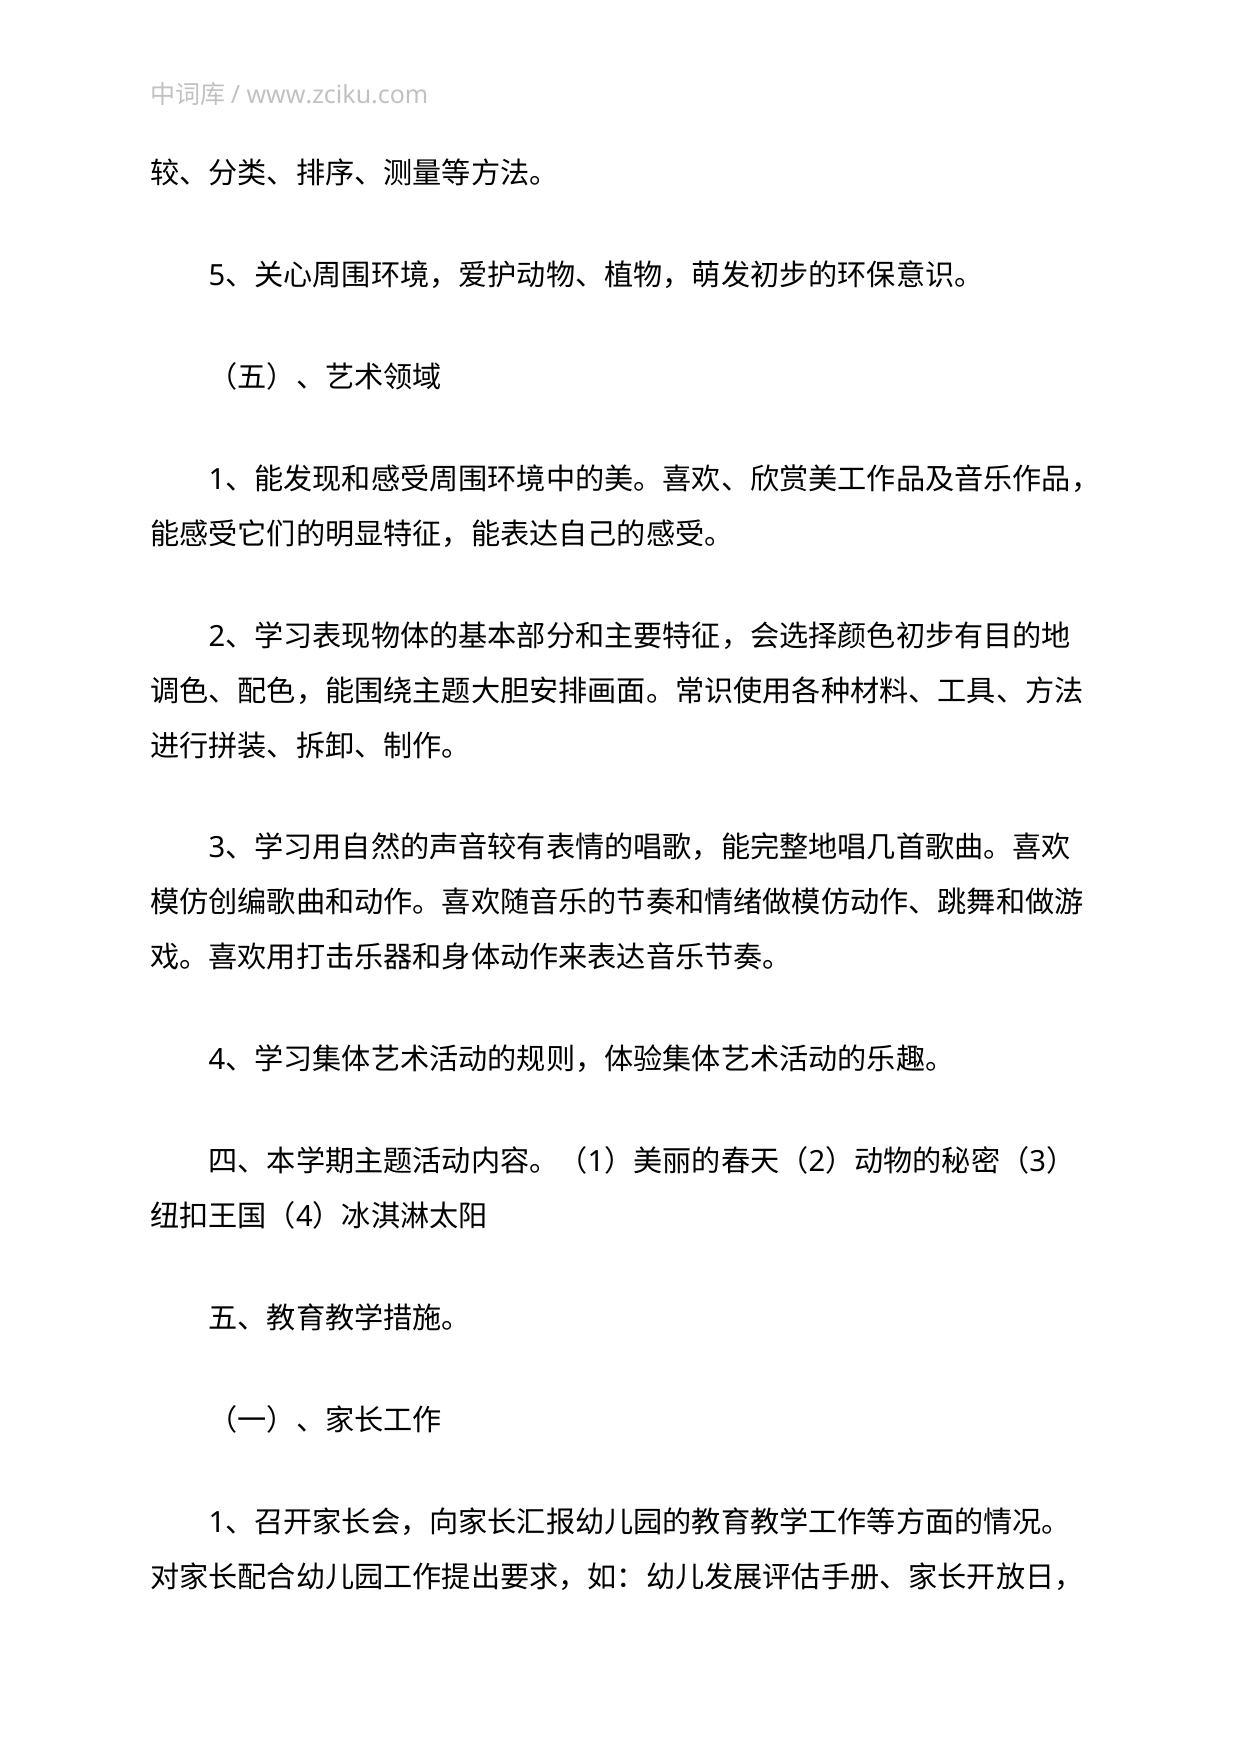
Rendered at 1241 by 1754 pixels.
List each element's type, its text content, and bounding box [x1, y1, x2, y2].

text 3、学习用自然的声音较有表情的唱歌，能完整地唱几首歌曲。喜欢模仿创编歌曲和动作。喜欢随音乐的节奏和情绪做模仿动作、跳舞和做游戏。喜欢用打击乐器和身体动作来表达音乐节奏。 [150, 824, 1090, 976]
text 五、教育教学措施。 [150, 1294, 1090, 1337]
text 四、本学期主题活动内容。（1）美丽的春天（2）动物的秘密（3）纽扣王国（4）冰淇淋太阳 [150, 1138, 1090, 1235]
text 4、学习集体艺术活动的规则，体验集体艺术活动的乐趣。 [150, 1036, 1090, 1078]
text （五）、艺术领域 [150, 354, 1090, 396]
text 2、学习表现物体的基本部分和主要特征，会选择颜色初步有目的地调色、配色，能围绕主题大胆安排画面。常识使用各种材料、工具、方法进行拼装、拆卸、制作。 [150, 612, 1090, 764]
text 5、关心周围环境，爱护动物、植物，萌发初步的环保意识。 [150, 252, 1090, 294]
text （一）、家长工作 [150, 1396, 1090, 1439]
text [150, 1498, 1090, 1595]
text 1、能发现和感受周围环境中的美。喜欢、欣赏美工作品及音乐作品，能感受它们的明显特征，能表达自己的感受。 [150, 456, 1090, 553]
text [150, 150, 1090, 192]
